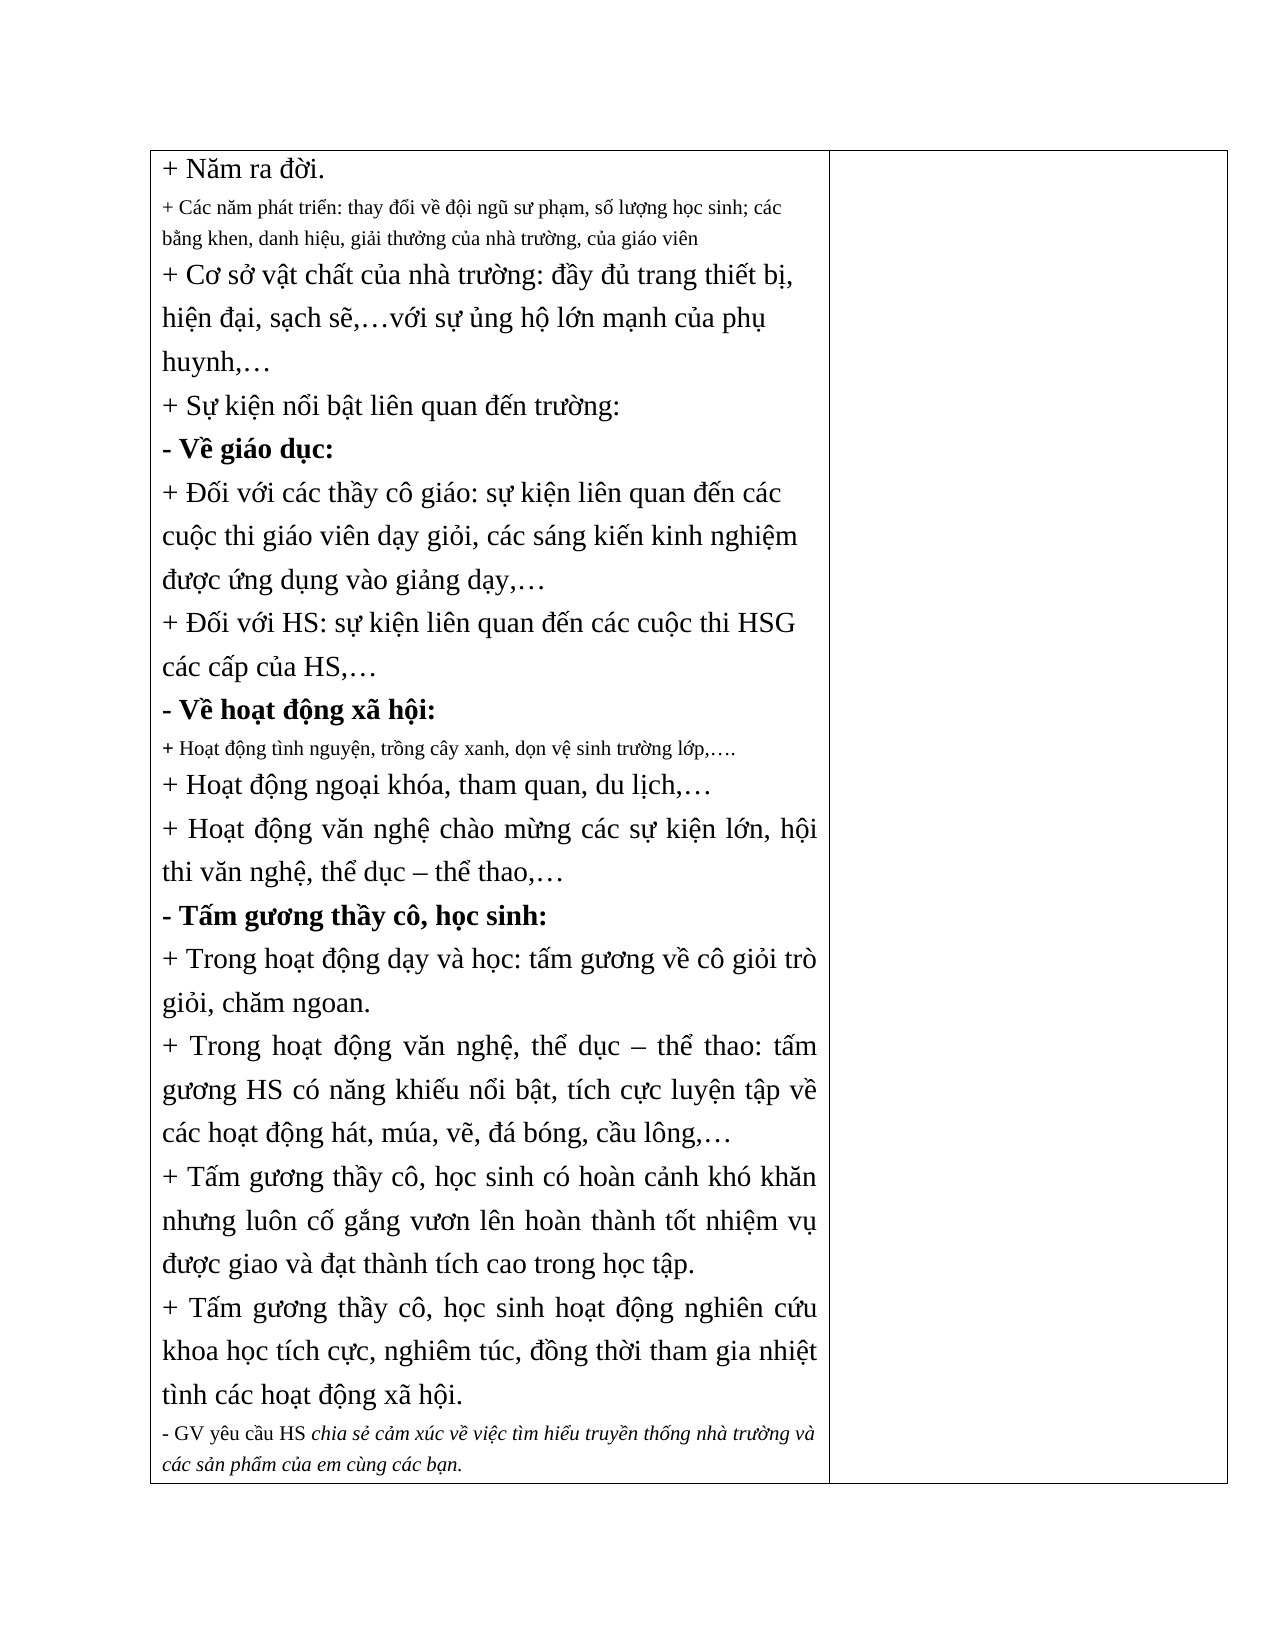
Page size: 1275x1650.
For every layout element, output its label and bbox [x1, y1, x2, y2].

table_cell [151, 151, 829, 1483]
table_cell [830, 151, 1227, 1483]
